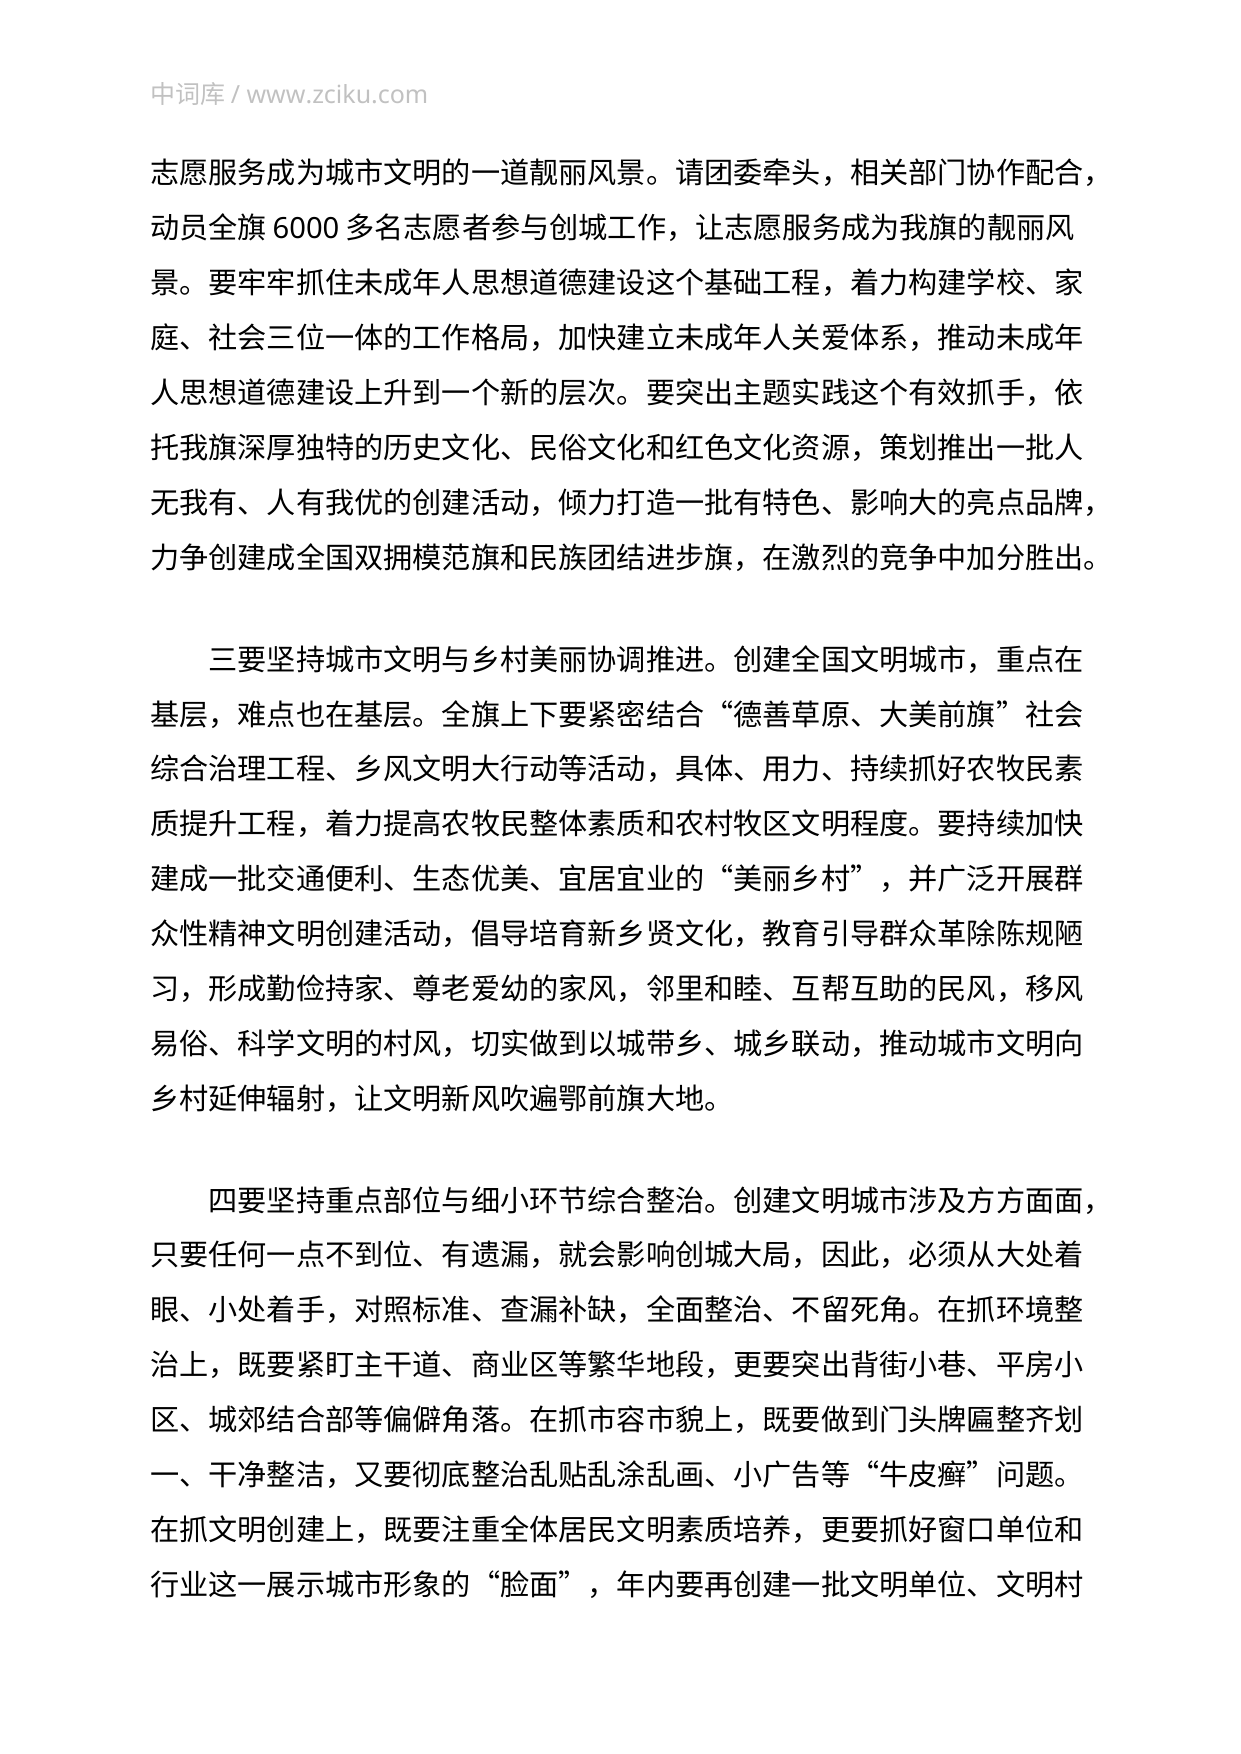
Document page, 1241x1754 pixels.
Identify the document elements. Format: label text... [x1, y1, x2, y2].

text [150, 1177, 1090, 1604]
text 三要坚持城市文明与乡村美丽协调推进。创建全国文明城市，重点在基层，难点也在基层。全旗上下要紧密结合“德善草原、大美前旗”社会综合治理工程、乡风文明大行动等活动，具体、用力、持续抓好农牧民素质提升工程，着力提高农牧民整体素质和农村牧区文明程度。要持续加快建成一批交通便利、生态优美、宜居宜业的“美丽乡村”，并广泛开展群众性精神文明创建活动，倡导培育新乡贤文化，教育引导群众革除陈规陋习，形成勤俭持家、尊老爱幼的家风，邻里和睦、互帮互助的民风，移风易俗、科学文明的村风，切实做到以城带乡、城乡联动，推动城市文明向乡村延伸辐射，让文明新风吹遍鄂前旗大地。 [150, 636, 1090, 1118]
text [150, 150, 1090, 577]
